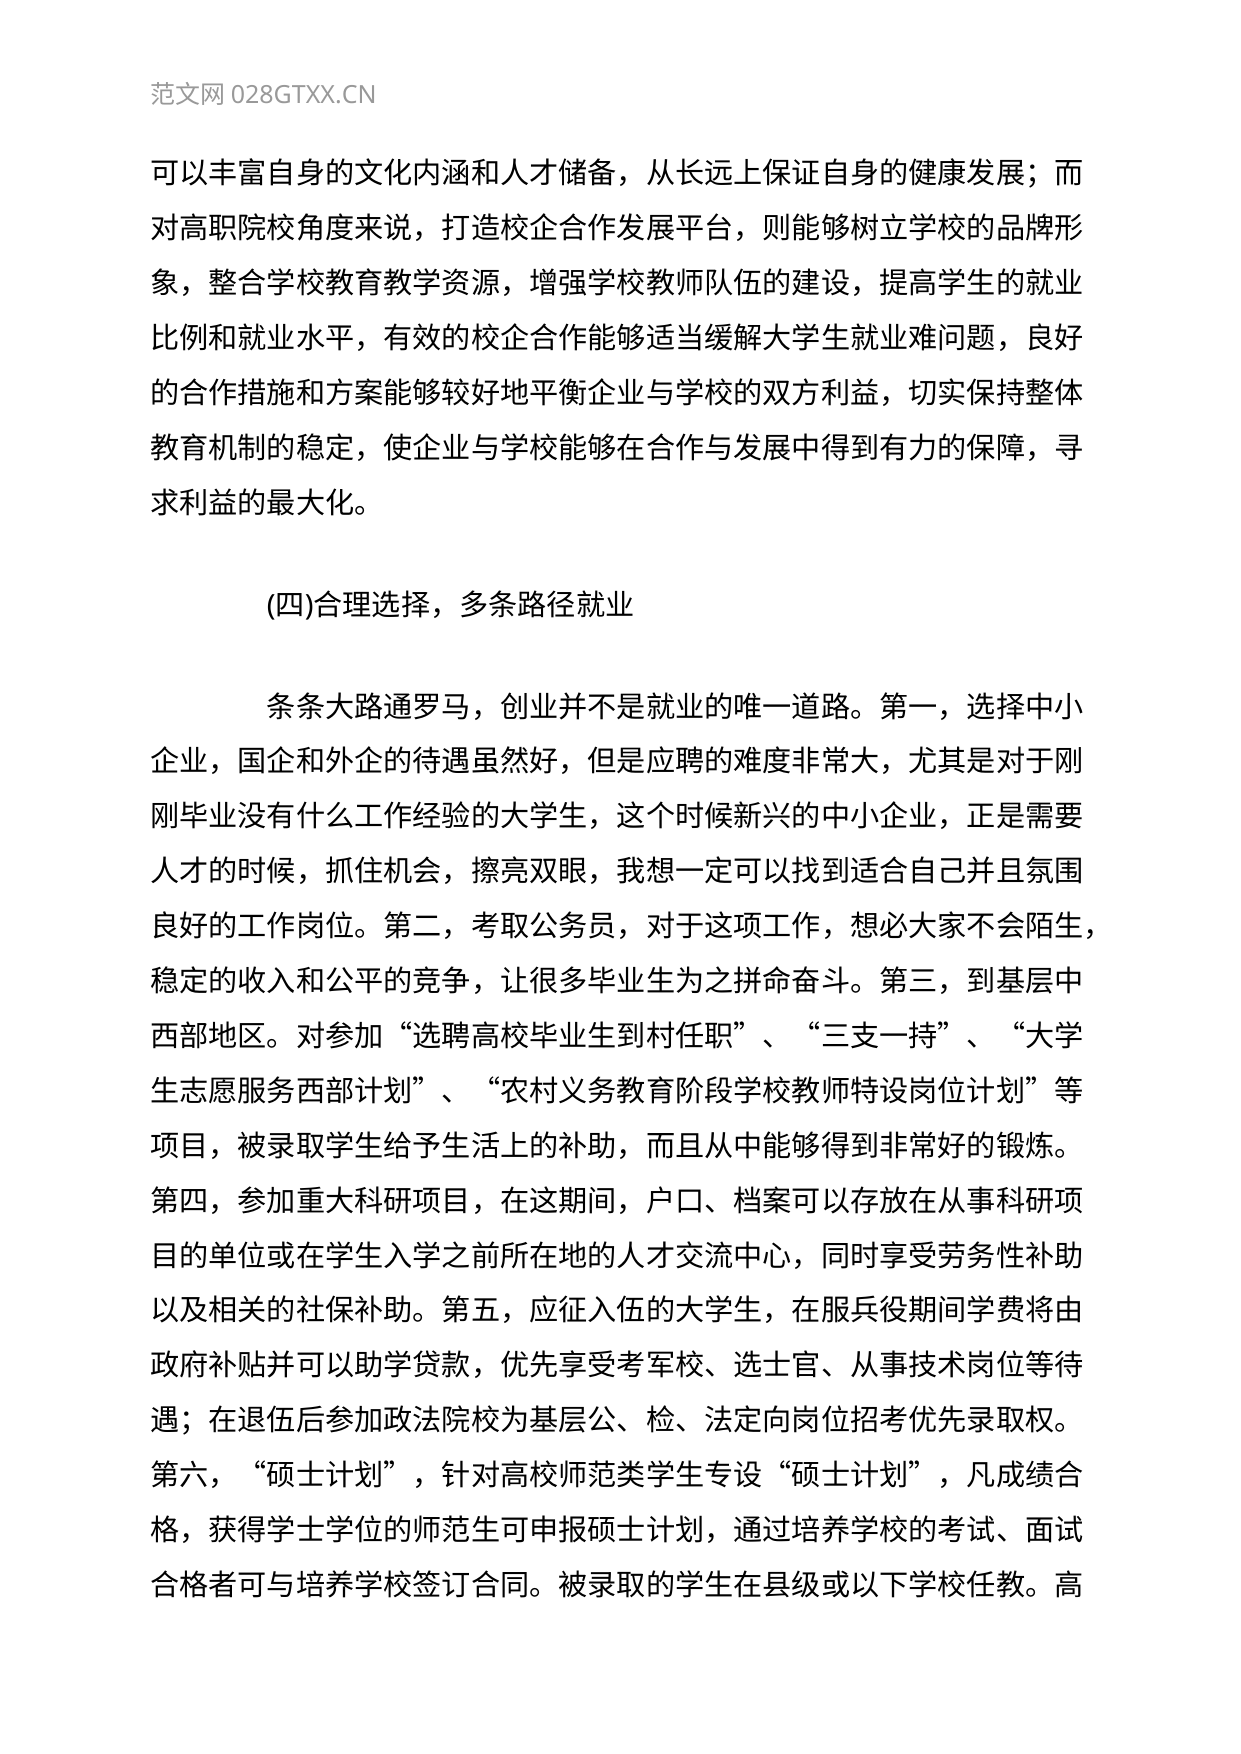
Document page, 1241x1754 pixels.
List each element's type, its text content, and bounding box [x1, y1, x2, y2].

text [150, 150, 1090, 522]
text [150, 683, 1090, 1604]
text (四)合理选择，多条路径就业 [150, 581, 1090, 623]
